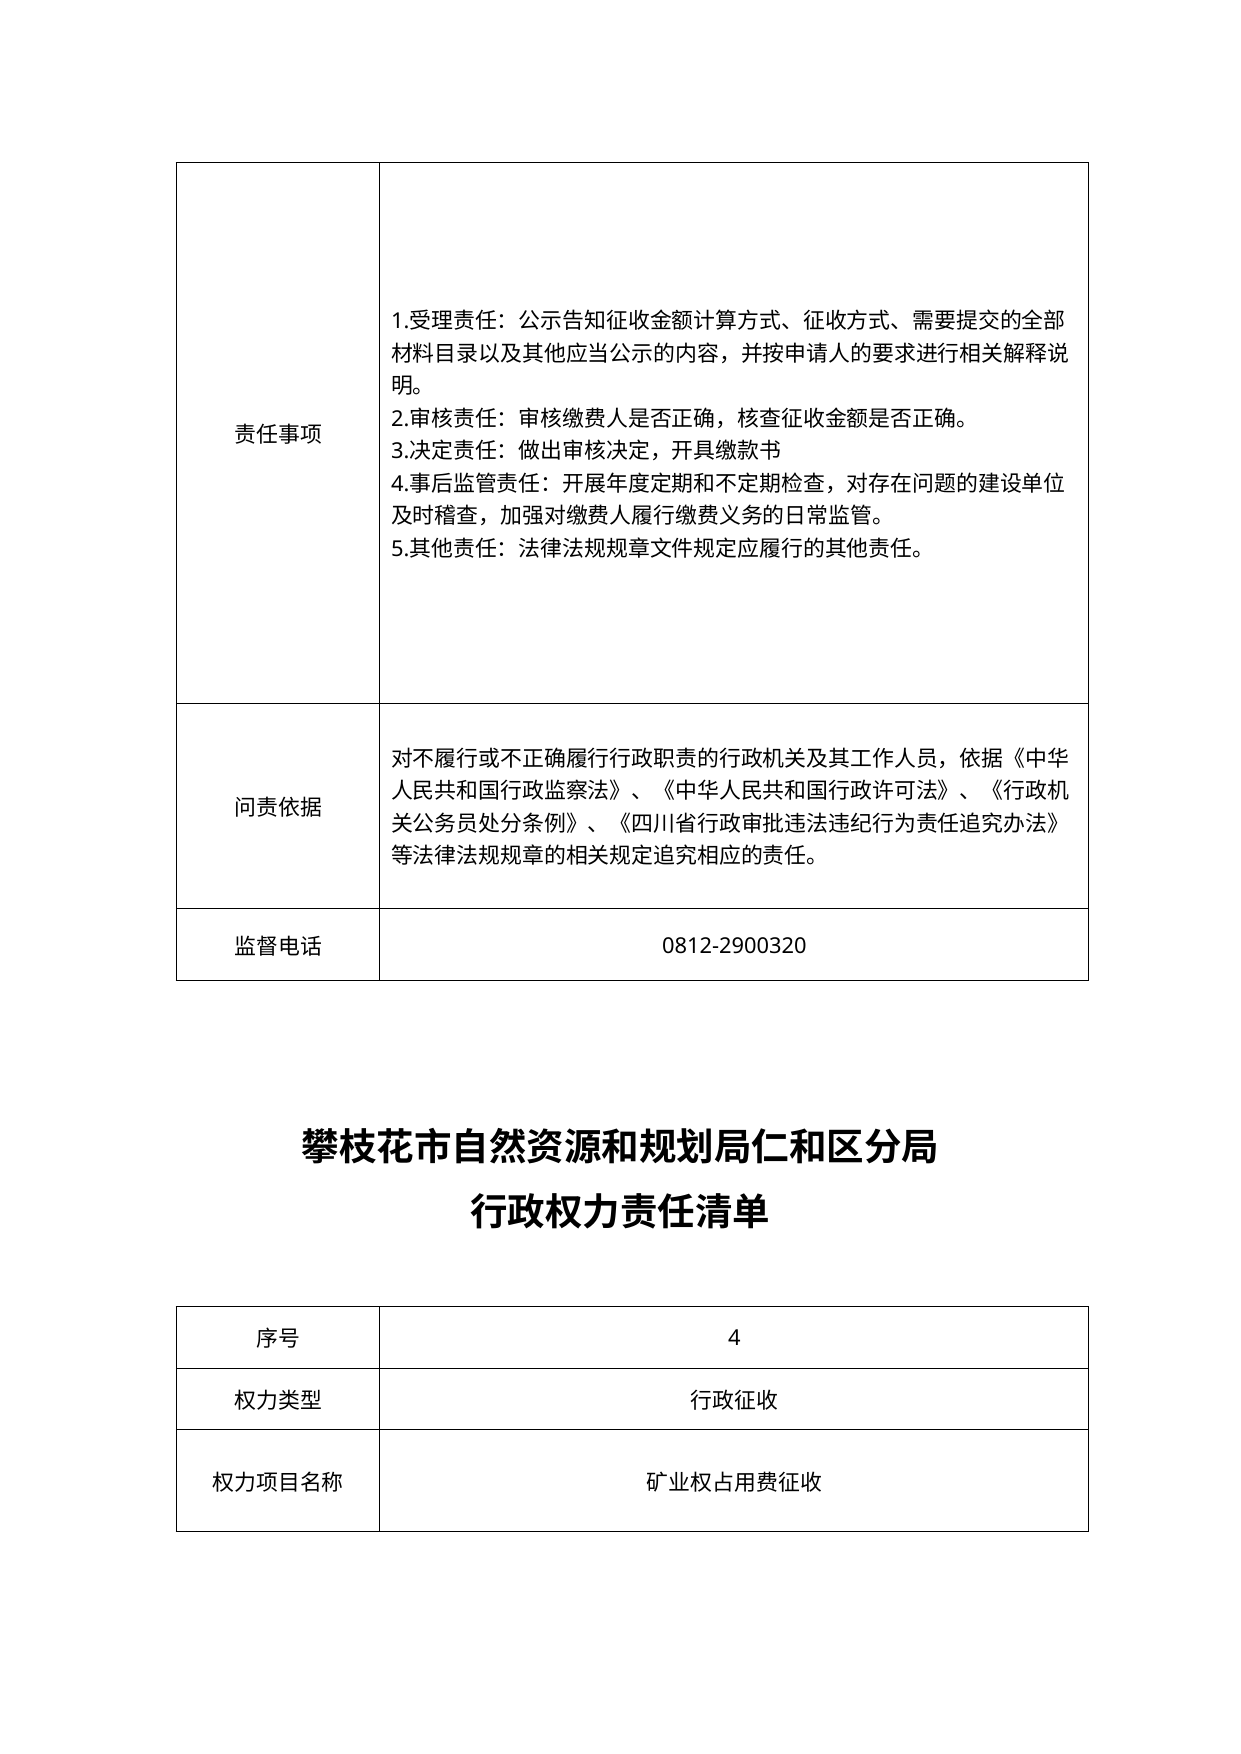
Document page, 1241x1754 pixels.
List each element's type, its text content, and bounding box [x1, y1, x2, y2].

table_cell 责任事项 [177, 163, 379, 702]
table_cell 1.受理责任：公示告知征收金额计算方式、征收方式、需要提交的全部材料目录以及其他应当公示的内容，并按申请人的要求进行相关解释说明。 2.审核责任：审核缴费人是否正确，核查征收金额是否正确。 3.决定责任：做出审核决定，开具缴款书 4.事后监管责任：开展年度定期和不定期检查，对存在问题的建设单位及时稽查，加强对缴费人履行缴费义务的日常监管。 5.其他责任：法律法规规章文件规定应履行的其他责任。 [380, 163, 1088, 702]
table_cell 问责依据 [177, 704, 379, 908]
table_cell 对不履行或不正确履行行政职责的行政机关及其工作人员，依据《中华人民共和国行政监察法》、《中华人民共和国行政许可法》、《行政机关公务员处分条例》、《四川省行政审批违法违纪行为责任追究办法》等法律法规规章的相关规定追究相应的责任。 [380, 704, 1088, 908]
text 攀枝花市自然资源和规划局仁和区分局 [187, 1111, 1053, 1176]
table_cell 权力项目名称 [177, 1430, 379, 1531]
table_header 4 [380, 1307, 1088, 1367]
table_header 序号 [177, 1307, 379, 1367]
table_cell 矿业权占用费征收 [380, 1430, 1088, 1531]
table_cell 监督电话 [177, 909, 379, 980]
text 行政权力责任清单 [187, 1176, 1053, 1241]
table_cell 行政征收 [380, 1369, 1088, 1428]
table_cell 0812-2900320 [380, 909, 1088, 980]
table_cell 权力类型 [177, 1369, 379, 1428]
